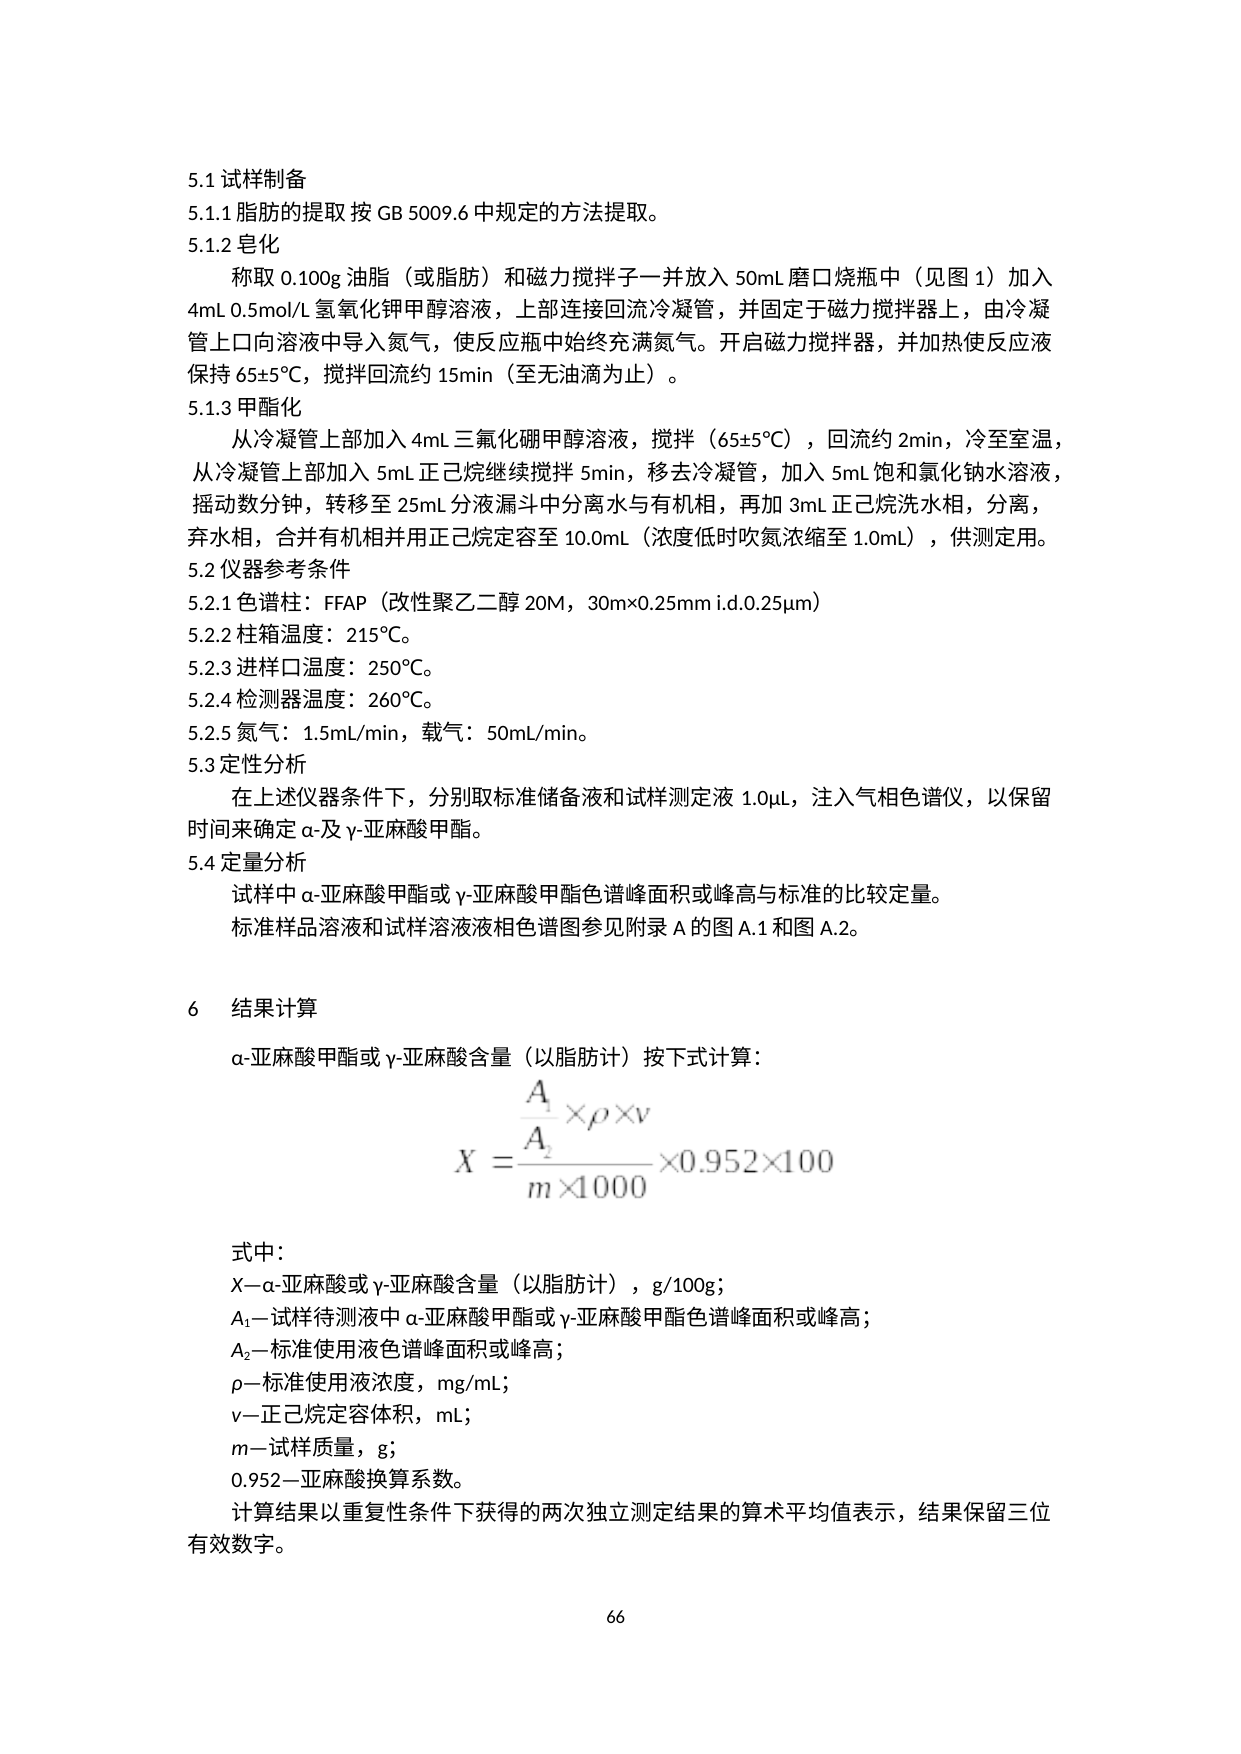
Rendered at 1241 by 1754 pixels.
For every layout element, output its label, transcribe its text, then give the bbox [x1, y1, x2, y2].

text 5.1.1 脂肪的提取 按GB 5009.6中规定的方法提取。 [187, 194, 1053, 227]
text X—α-亚麻酸或γ-亚麻酸含量（以脂肪计），g/100g； [187, 1267, 1053, 1299]
text 称取0.100g油脂（或脂肪）和磁力搅拌子一并放入50mL磨口烧瓶中（见图1）加入4mL 0.5mol/L氢氧化钾甲醇溶液，上部连接回流冷凝管，并固定于磁力搅拌器上，由冷凝管上口向溶液中导入氮气，使反应瓶中始终充满氮气。开启磁力搅拌器，并加热使反应液保持65±5℃，搅拌回流约15min（至无油滴为止）。 [187, 259, 1053, 389]
text 5.2.4 检测器温度：260℃。 [187, 682, 1053, 714]
text 计算结果以重复性条件下获得的两次独立测定结果的算术平均值表示，结果保留三位有效数字。 [187, 1494, 1053, 1559]
text 5.4 定量分析 [187, 844, 1053, 877]
text m—试样质量，g； [187, 1429, 1053, 1462]
text 5.2 仪器参考条件 [187, 552, 1053, 584]
text 5.2.3 进样口温度：250℃。 [187, 649, 1053, 682]
text 式中： [187, 1234, 1053, 1267]
text 从冷凝管上部加入4mL三氟化硼甲醇溶液，搅拌（65±5℃），回流约2min，冷至室温， 从冷凝管上部加入5mL正己烷继续搅拌5min，移去冷凝管，加入5mL饱和氯化钠水溶液， 摇动数分钟，转移至25mL分液漏斗中分离水与有机相，再加3mL正己烷洗水相，分离，弃水相，合并有机相并用正己烷定容至10.0mL（浓度低时吹氮浓缩至1.0mL），供测定用。 [187, 422, 1053, 552]
text 在上述仪器条件下，分别取标准储备液和试样测定液1.0μL，注入气相色谱仪，以保留时间来确定α-及γ-亚麻酸甲酯。 [187, 779, 1053, 844]
text A1—试样待测液中α-亚麻酸甲酯或γ-亚麻酸甲酯色谱峰面积或峰高； [187, 1299, 1053, 1332]
text ρ—标准使用液浓度，mg/mL； [187, 1364, 1053, 1397]
text 5.1.3 甲酯化 [187, 389, 1053, 422]
text 5.3定性分析 [187, 747, 1053, 779]
text A2—标准使用液色谱峰面积或峰高； [187, 1332, 1053, 1364]
text 5.2.1 色谱柱：FFAP（改性聚乙二醇20M，30m×0.25mm i.d.0.25μm） [187, 584, 1053, 617]
text α-亚麻酸甲酯或γ-亚麻酸含量（以脂肪计）按下式计算： [187, 1039, 1053, 1072]
text v—正己烷定容体积，mL； [187, 1397, 1053, 1429]
text 试样中α-亚麻酸甲酯或γ-亚麻酸甲酯色谱峰面积或峰高与标准的比较定量。 [187, 877, 1053, 909]
text 0.952—亚麻酸换算系数。 [187, 1462, 1053, 1494]
text 5.2.2 柱箱温度：215℃。 [187, 617, 1053, 649]
text 标准样品溶液和试样溶液液相色谱图参见附录A的图A.1和图A.2。 [187, 909, 1053, 942]
text 5.2.5 氮气：1.5mL/min，载气：50mL/min。 [187, 714, 1053, 747]
list 结果计算 [187, 991, 1053, 1023]
text 5.1.2 皂化 [187, 227, 1053, 259]
text 5.1 试样制备 [187, 162, 1053, 194]
